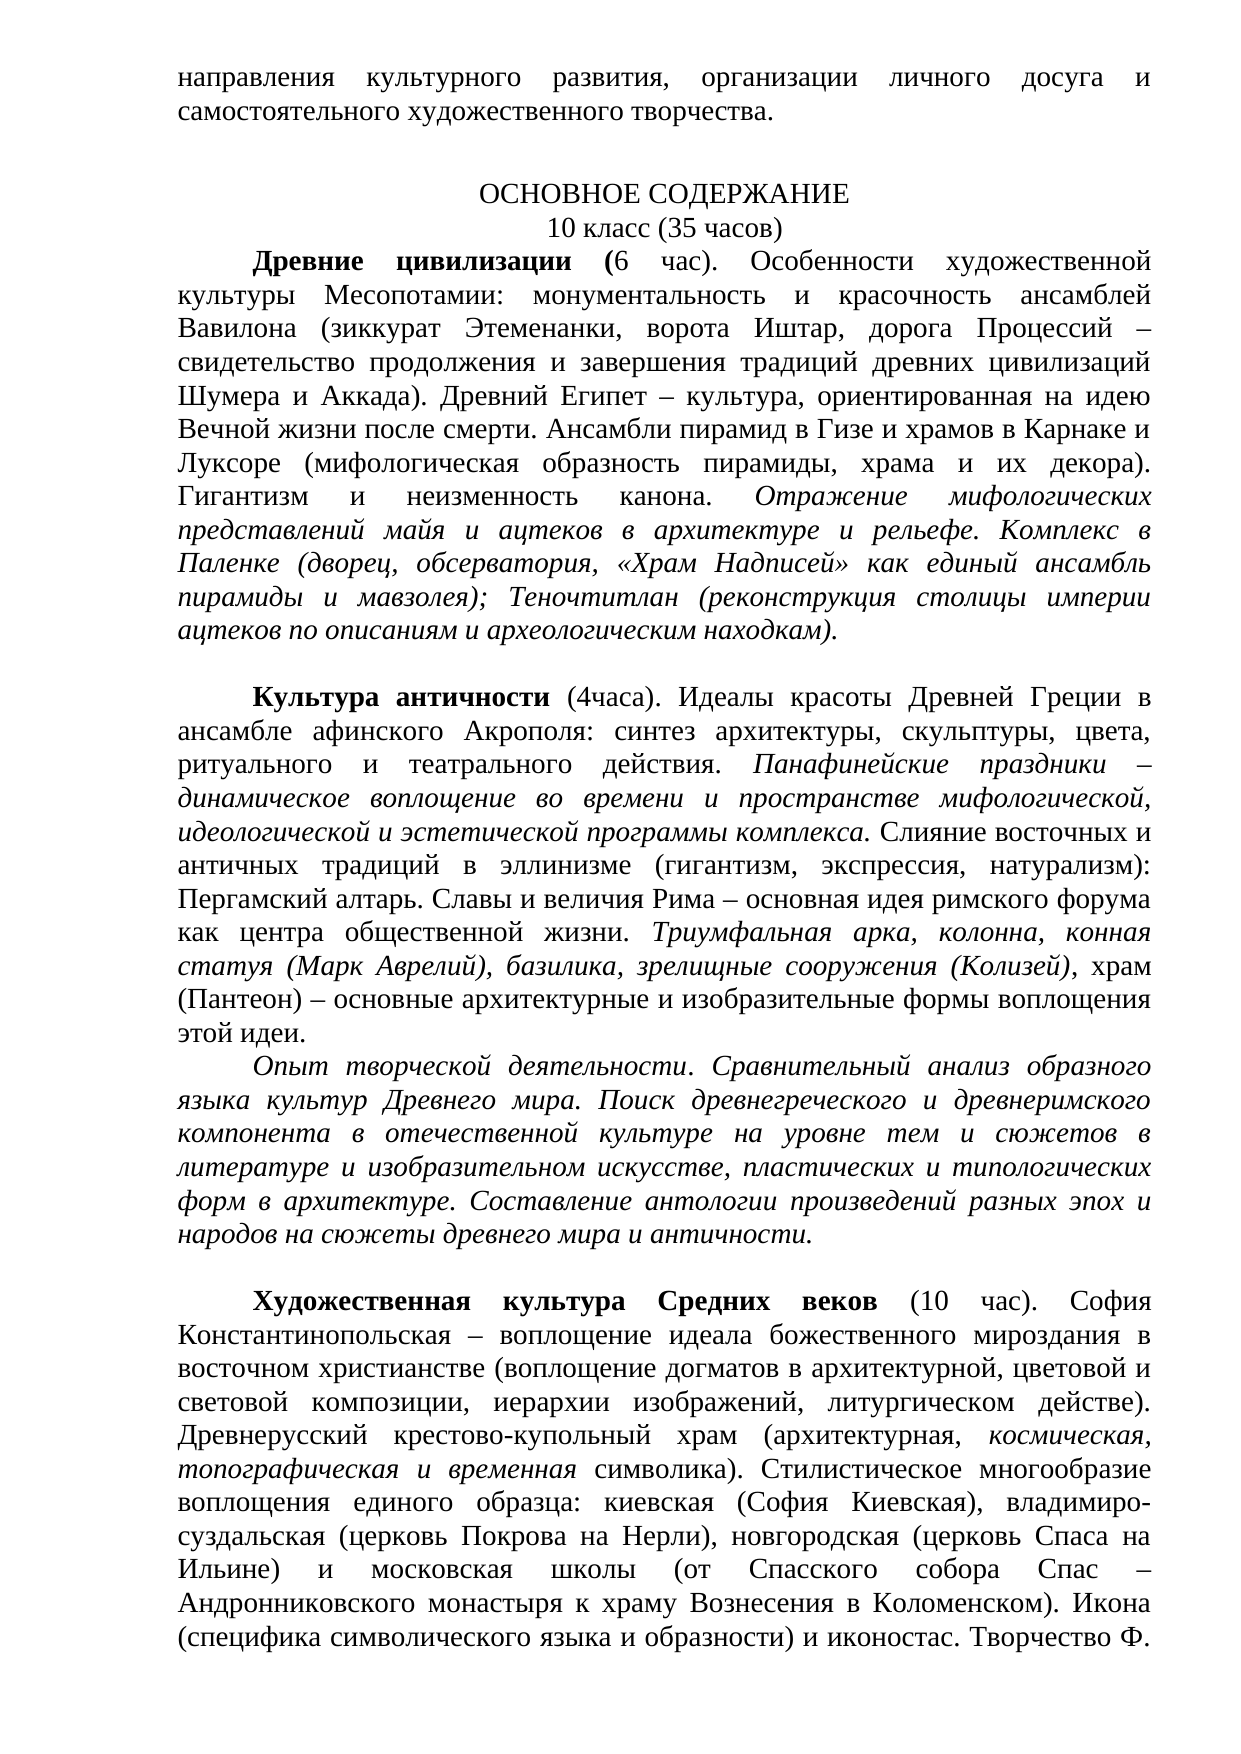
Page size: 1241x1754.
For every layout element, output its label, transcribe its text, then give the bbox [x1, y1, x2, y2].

text Опыт творческой деятельности. Сравнительный анализ образного языка культур Древнего мира. Поиск древнегреческого и древнеримского компонента в отечественной культуре на уровне тем и сюжетов в литературе и изобразительном искусстве, пластических и типологических форм в архитектуре. Составление антологии произведений разных эпох и народов на сюжеты древнего мира и античности. [177, 1048, 1152, 1250]
text Культура античности (4часа). Идеалы красоты Древней Греции в ансамбле афинского Акрополя: синтез архитектуры, скульптуры, цвета, ритуального и театрального действия. Панафинейские праздники – динамическое воплощение во времени и пространстве мифологической, идеологической и эстетической программы комплекса. Слияние восточных и античных традиций в эллинизме (гигантизм, экспрессия, натурализм): Пергамский алтарь. Славы и величия Рима – основная идея римского форума как центра общественной жизни. Триумфальная арка, колонна, конная статуя (Марк Аврелий), базилика, зрелищные сооружения (Колизей), храм (Пантеон) – основные архитектурные и изобразительные формы воплощения этой идеи. [177, 679, 1152, 1048]
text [177, 1283, 1152, 1652]
text 10 класс (35 часов) [177, 210, 1152, 243]
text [177, 59, 1152, 126]
text ОСНОВНОЕ СОДЕРЖАНИЕ [177, 176, 1152, 210]
text Древние цивилизации (6 час). Особенности художественной культуры Месопотамии: монументальность и красочность ансамблей Вавилона (зиккурат Этеменанки, ворота Иштар, дорога Процессий – свидетельство продолжения и завершения традиций древних цивилизаций Шумера и Аккада). Древний Египет – культура, ориентированная на идею Вечной жизни после смерти. Ансамбли пирамид в Гизе и храмов в Карнаке и Луксоре (мифологическая образность пирамиды, храма и их декора). Гигантизм и неизменность канона. Отражение мифологических представлений майя и ацтеков в архитектуре и рельефе. Комплекс в Паленке (дворец, обсерватория, «Храм Надписей» как единый ансамбль пирамиды и мавзолея); Теночтитлан (реконструкция столицы империи ацтеков по описаниям и археологическим находкам). [177, 243, 1152, 646]
